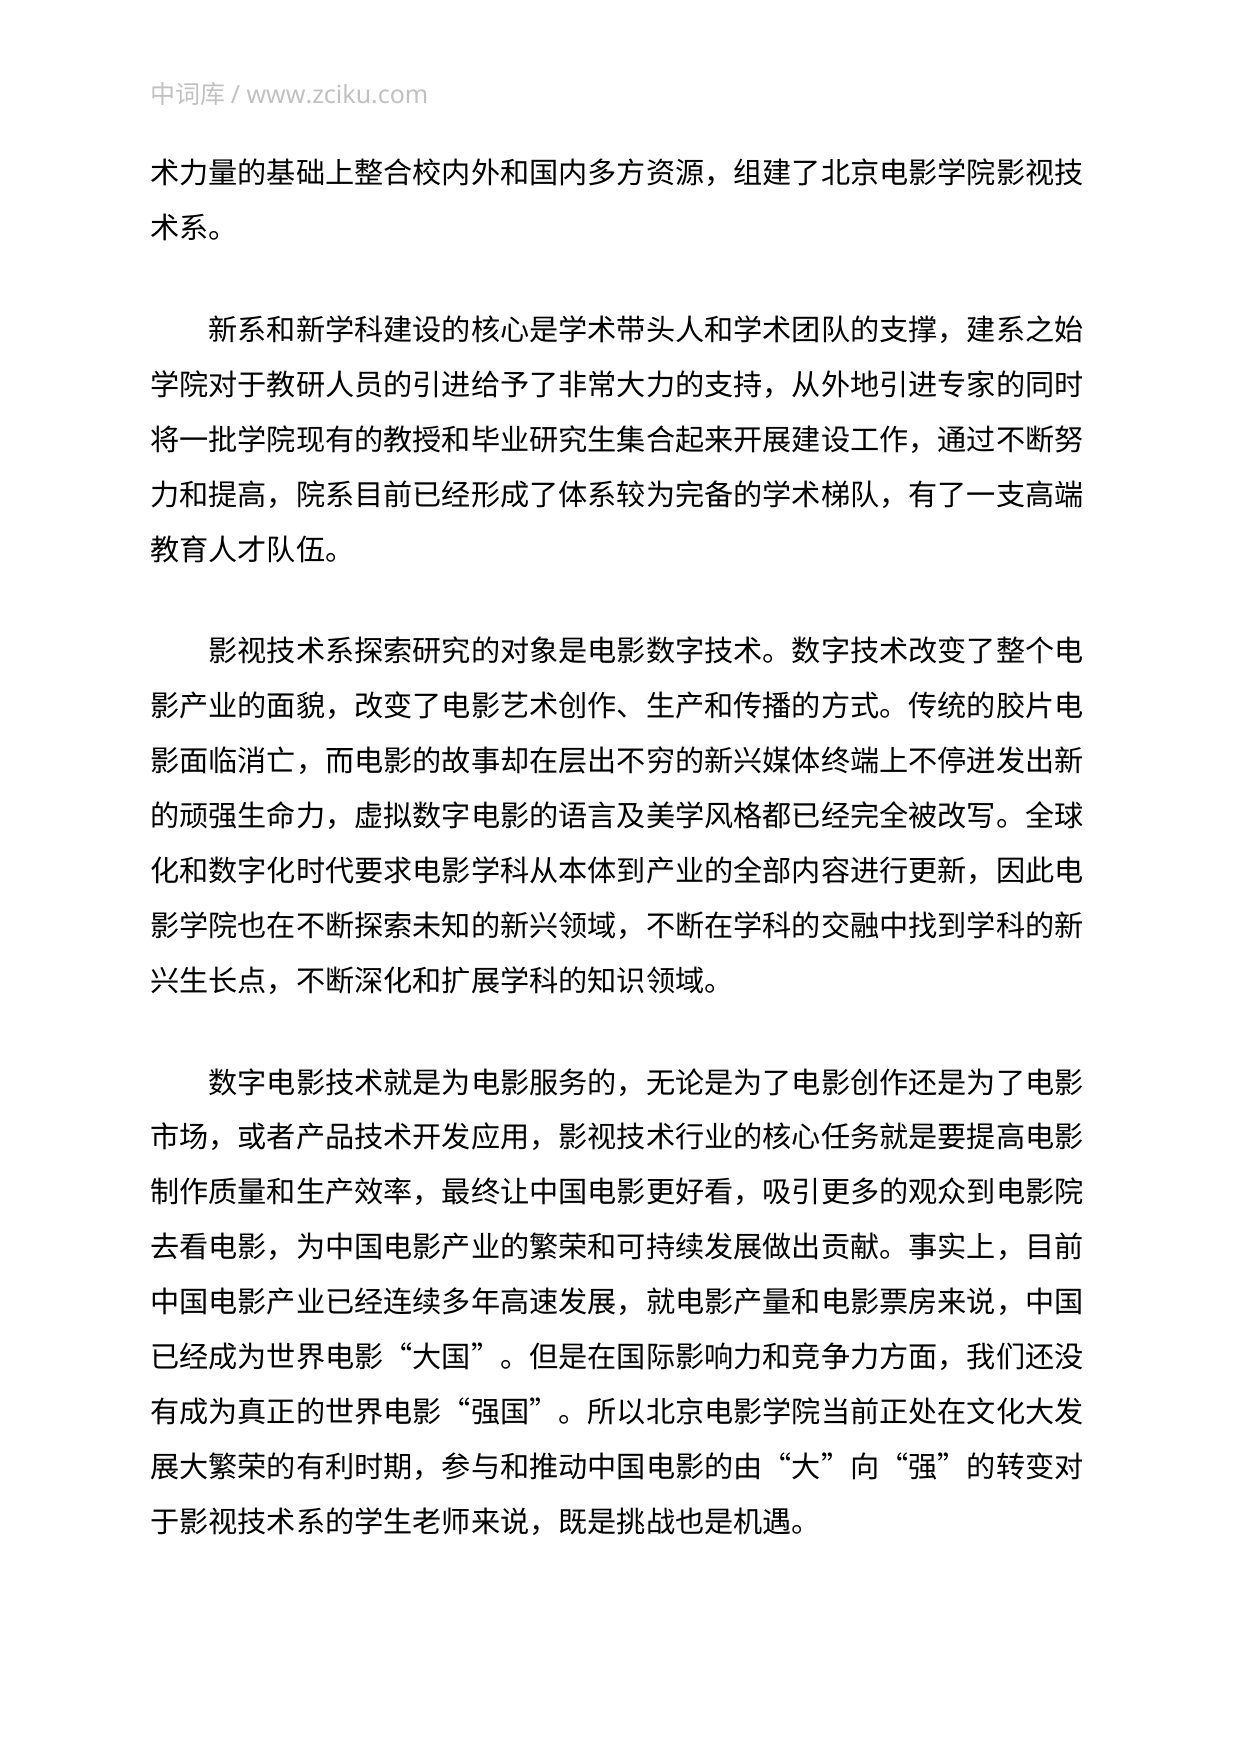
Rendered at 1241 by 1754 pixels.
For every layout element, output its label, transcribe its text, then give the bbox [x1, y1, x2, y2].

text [150, 150, 1090, 247]
text 新系和新学科建设的核心是学术带头人和学术团队的支撑，建系之始学院对于教研人员的引进给予了非常大力的支持，从外地引进专家的同时将一批学院现有的教授和毕业研究生集合起来开展建设工作，通过不断努力和提高，院系目前已经形成了体系较为完备的学术梯队，有了一支高端教育人才队伍。 [150, 307, 1090, 568]
text 数字电影技术就是为电影服务的，无论是为了电影创作还是为了电影市场，或者产品技术开发应用，影视技术行业的核心任务就是要提高电影制作质量和生产效率，最终让中国电影更好看，吸引更多的观众到电影院去看电影，为中国电影产业的繁荣和可持续发展做出贡献。事实上，目前中国电影产业已经连续多年高速发展，就电影产量和电影票房来说，中国已经成为世界电影“大国”。但是在国际影响力和竞争力方面，我们还没有成为真正的世界电影“强国”。所以北京电影学院当前正处在文化大发展大繁荣的有利时期，参与和推动中国电影的由“大”向“强”的转变对于影视技术系的学生老师来说，既是挑战也是机遇。 [150, 1059, 1090, 1541]
text 影视技术系探索研究的对象是电影数字技术。数字技术改变了整个电影产业的面貌，改变了电影艺术创作、生产和传播的方式。传统的胶片电影面临消亡，而电影的故事却在层出不穷的新兴媒体终端上不停迸发出新的顽强生命力，虚拟数字电影的语言及美学风格都已经完全被改写。全球化和数字化时代要求电影学科从本体到产业的全部内容进行更新，因此电影学院也在不断探索未知的新兴领域，不断在学科的交融中找到学科的新兴生长点，不断深化和扩展学科的知识领域。 [150, 628, 1090, 1000]
